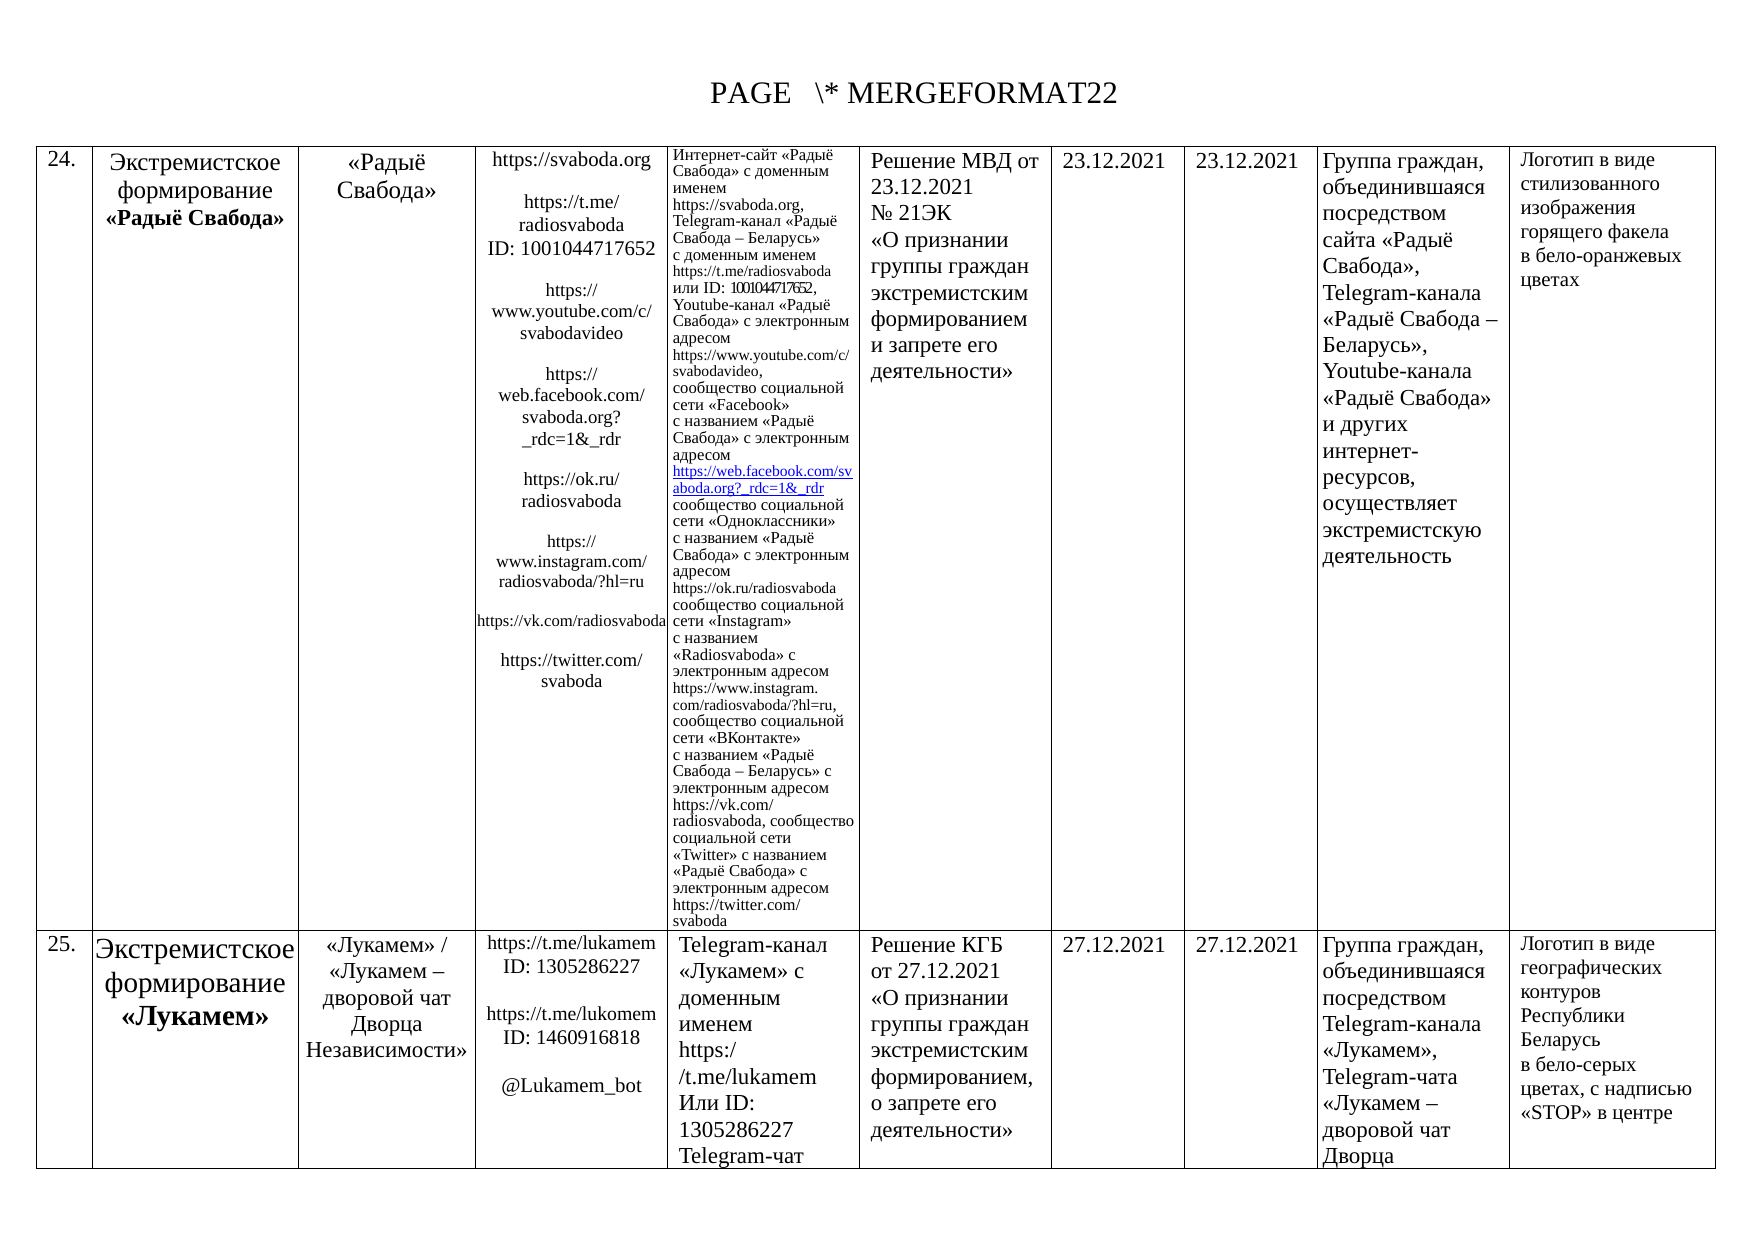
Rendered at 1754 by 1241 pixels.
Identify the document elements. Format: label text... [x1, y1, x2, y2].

table_cell 27.12.2021 [1185, 931, 1317, 1168]
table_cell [860, 931, 1051, 1168]
table_cell 25. [37, 931, 92, 1168]
table_cell 24. [37, 147, 92, 930]
table_cell 23.12.2021 [1052, 147, 1184, 930]
table_cell Экстремистское формирование «Радыё Свабода» [93, 147, 298, 930]
table_cell Интернет-сайт «Радыё Свабода» с доменным именем https://svaboda.org, Telegram-канал «Радыё Свабода – Беларусь» с доменным именем https://t.me/radiosvaboda или ID: 1001044717652, Youtube-канал «Радыё Свабода» с электронным адресом https://www.youtube.com/c/svabodavideo, сообщество социальной сети «Facebook» с названием «Радыё Свабода» с электронным адресом https://web.facebook.com/svaboda.org?_rdc=1&_rdr сообщество социальной сети «Одноклассники» с названием «Радыё Свабода» с электронным адресом https://ok.ru/radiosvaboda сообщество социальной сети «Instagram» с названием «Radiosvaboda» с электронным адресом https://www.instagram. com/radiosvaboda/?hl=ru, сообщество социальной сети «ВКонтакте» с названием «Радыё Свабода – Беларусь» с электронным адресом https://vk.com/ radiosvаboda, сообщество социальной сети «Twitter» с названием «Радыё Свабода» с электронным адресом https://twitter.com/ svaboda [668, 147, 859, 930]
table_cell «Радыё Свабода» [299, 147, 475, 930]
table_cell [299, 931, 475, 1168]
table_cell https://svaboda.org https://t.me/radiosvaboda ID: 1001044717652 https://www.youtube.com/c/svabodavideo https://web.facebook.com/ svaboda.org?_rdc=1&_rdr https://ok.ru/radiosvaboda https://www.instagram.com/radiosvaboda/?hl=ru https://vk.com/radiosvаboda https://twitter.com/svaboda [476, 147, 667, 930]
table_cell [93, 931, 298, 1168]
table_cell Группа граждан, объединившаяся посредством сайта «Радыё Свабода», Telegram-канала «Радыё Свабода –Беларусь», Youtube-канала «Радыё Свабода» и других интернет-ресурсов, осуществляет экстремистскую деятельность [1318, 147, 1509, 930]
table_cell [1318, 931, 1509, 1168]
table_cell 27.12.2021 [1052, 931, 1184, 1168]
table_cell Решение МВД от 23.12.2021 № 21ЭК «О признании группы граждан экстремистским формированием и запрете его деятельности» [860, 147, 1051, 930]
table_cell 23.12.2021 [1185, 147, 1317, 930]
table_cell Логотип в виде стилизованного изображения горящего факела в бело-оранжевых цветах [1510, 147, 1715, 930]
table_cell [476, 931, 667, 1168]
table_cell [668, 931, 859, 1168]
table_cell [1510, 931, 1715, 1168]
